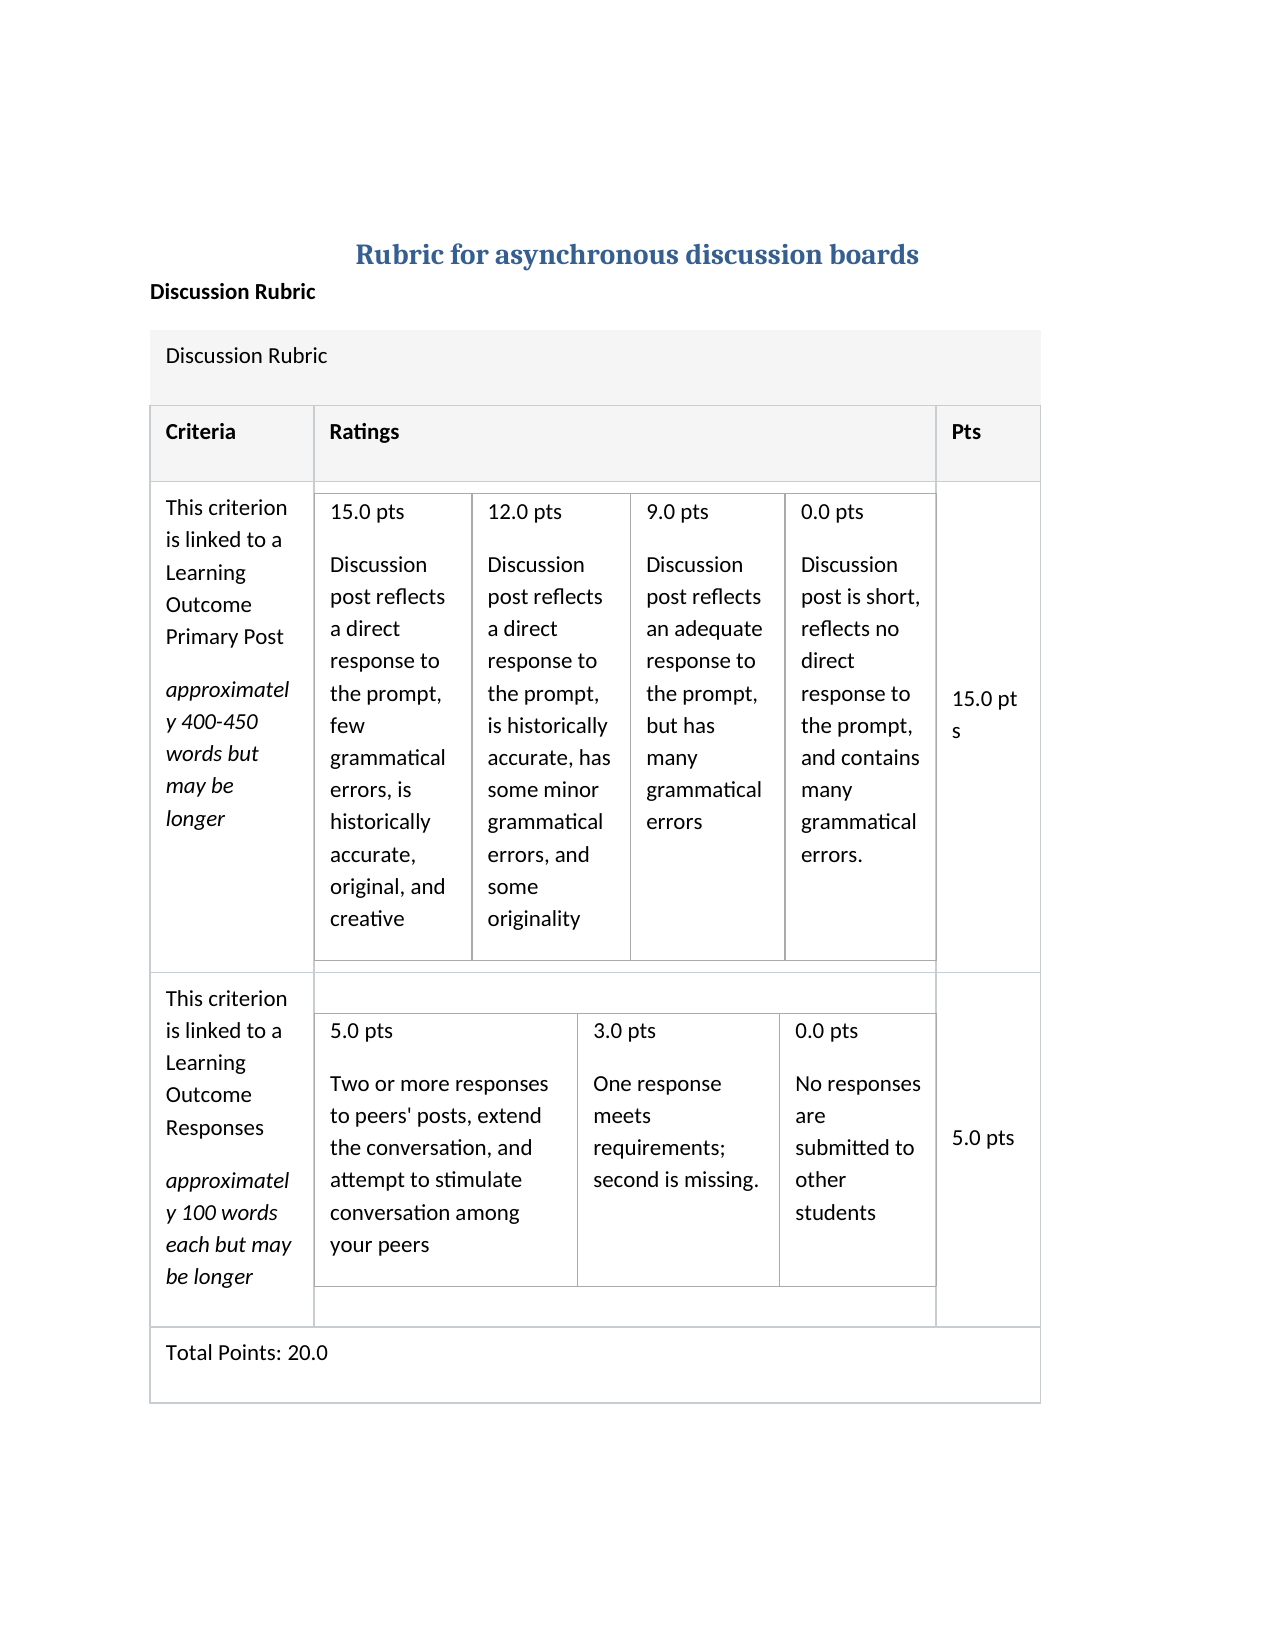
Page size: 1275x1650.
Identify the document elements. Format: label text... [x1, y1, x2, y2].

table_cell [315, 482, 935, 493]
table_cell This criterion is linked to a Learning Outcome Primary Post approximately 400-450 words but may be longer [151, 482, 313, 971]
table_cell [315, 973, 935, 1013]
table_cell [578, 1014, 779, 1286]
table_cell Ratings [315, 406, 935, 481]
table_cell [631, 494, 784, 960]
table_cell [780, 1014, 935, 1286]
table_cell 5.0 pts [937, 973, 1040, 1326]
table_cell [473, 494, 630, 960]
table_cell [786, 494, 935, 960]
table_cell [315, 494, 471, 960]
table_cell [315, 961, 935, 971]
table_cell Total Points: 20.0 [151, 1328, 1040, 1402]
subtitle Rubric for asynchronous discussion boards [150, 238, 1125, 272]
table_cell Criteria [151, 406, 313, 481]
table_cell Pts [937, 406, 1040, 481]
table_cell 15.0 pts [937, 482, 1040, 971]
table_cell This criterion is linked to a Learning Outcome Responses approximately 100 words each but may be longer [151, 973, 313, 1326]
table_cell [315, 1014, 577, 1286]
table_cell [315, 1287, 935, 1326]
text Discussion Rubric [150, 277, 1125, 305]
table_header Discussion Rubric [150, 330, 1041, 405]
